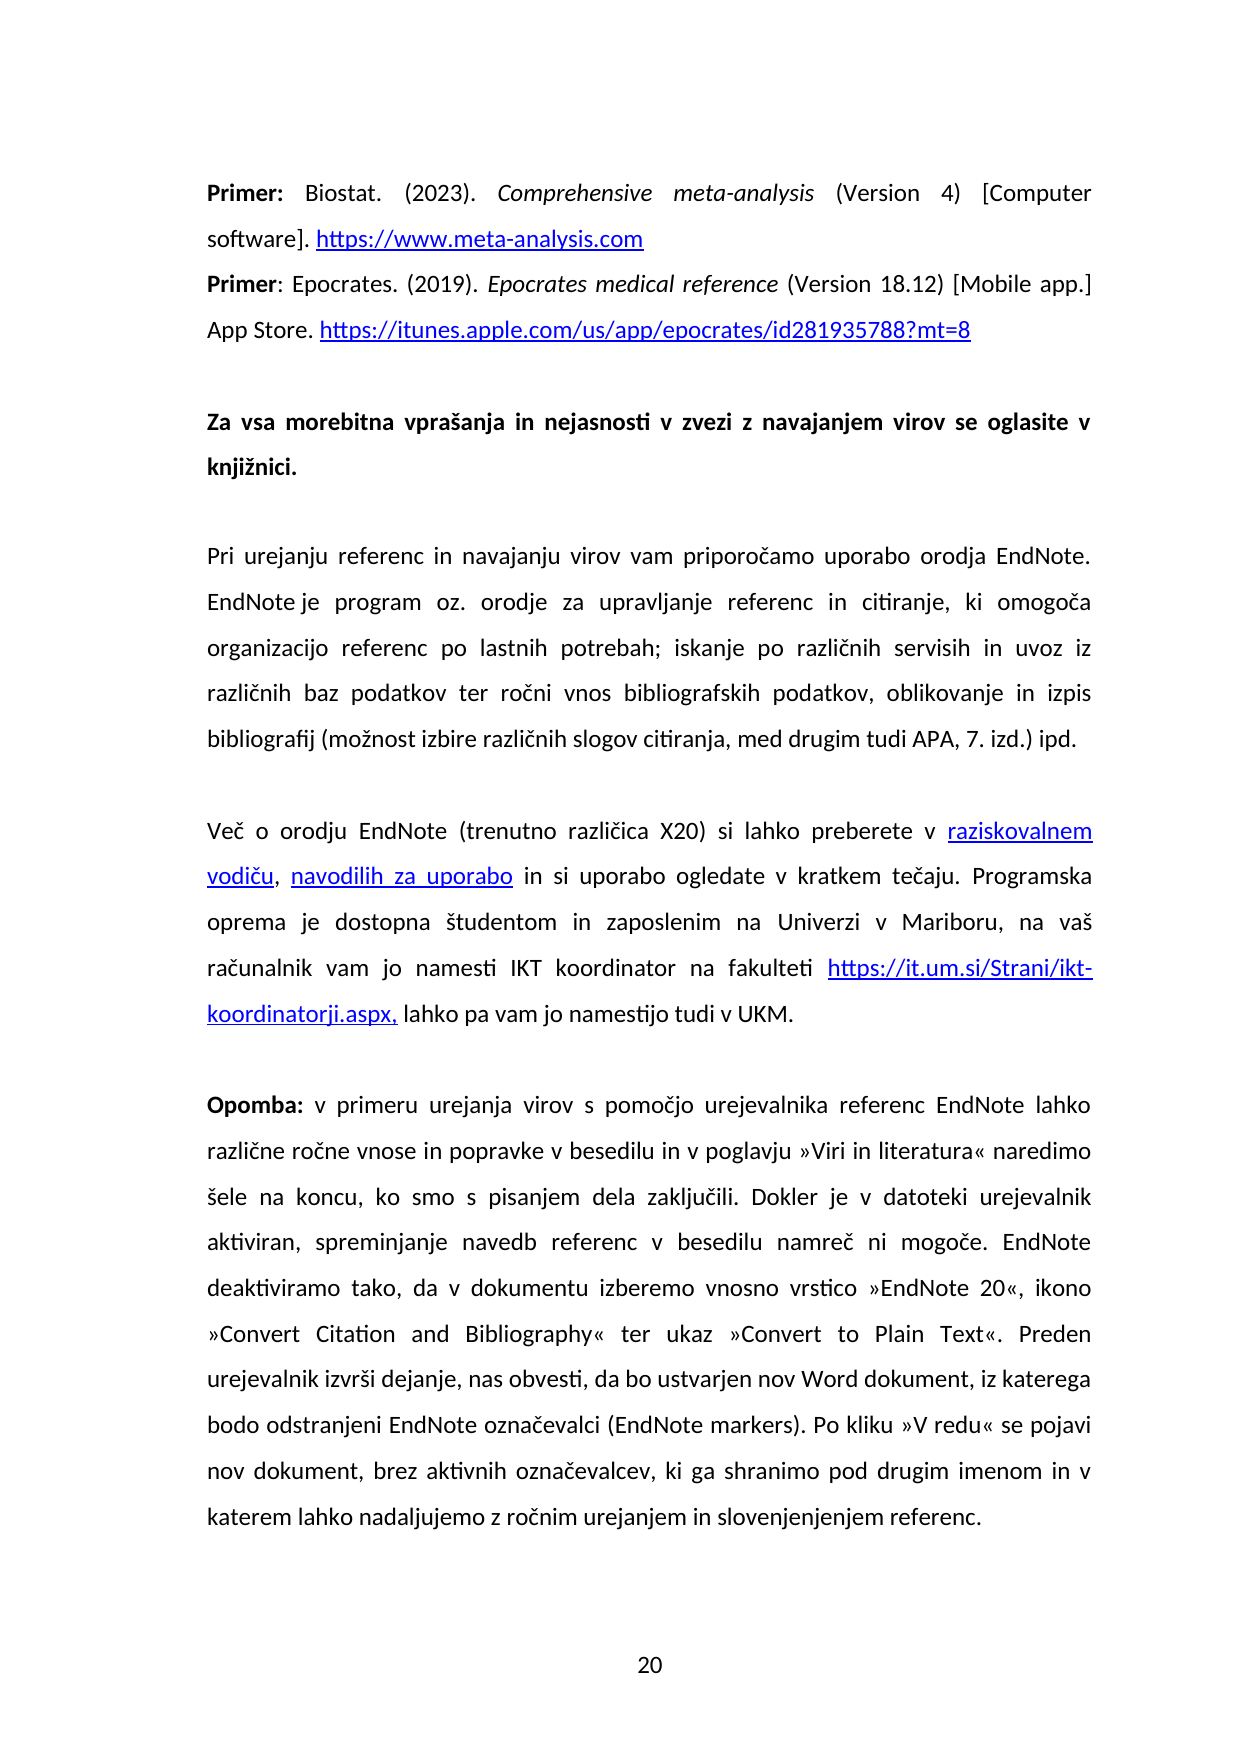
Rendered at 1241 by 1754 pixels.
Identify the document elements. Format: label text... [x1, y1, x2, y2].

text Opomba: v primeru urejanja virov s pomočjo urejevalnika referenc EndNote lahko različne ročne vnose in popravke v besedilu in v poglavju »Viri in literatura« naredimo šele na koncu, ko smo s pisanjem dela zaključili. Dokler je v datoteki urejevalnik aktiviran, spreminjanje navedb referenc v besedilu namreč ni mogoče. EndNote deaktiviramo tako, da v dokumentu izberemo vnosno vrstico »EndNote 20«, ikono »Convert Citation and Bibliography« ter ukaz »Convert to Plain Text«. Preden urejevalnik izvrši dejanje, nas obvesti, da bo ustvarjen nov Word dokument, iz katerega bodo odstranjeni EndNote označevalci (EndNote markers). Po kliku »V redu« se pojavi nov dokument, brez aktivnih označevalcev, ki ga shranimo pod drugim imenom in v katerem lahko nadaljujemo z ročnim urejanjem in slovenjenjenjem referenc. [207, 1089, 1092, 1531]
text Več o orodju EndNote (trenutno različica X20) si lahko preberete v raziskovalnem vodiču, navodilih za uporabo in si uporabo ogledate v kratkem tečaju. Programska oprema je dostopna študentom in zaposlenim na Univerzi v Mariboru, na vaš računalnik vam jo namesti IKT koordinator na fakulteti https://it.um.si/Strani/ikt-koordinatorji.aspx, lahko pa vam jo namestijo tudi v UKM. [207, 815, 1092, 1028]
text Primer: Epocrates. (2019). Epocrates medical reference (Version 18.12) [Mobile app.] App Store. https://itunes.apple.com/us/app/epocrates/id281935788?mt=8 [207, 269, 1092, 345]
text Primer: Biostat. (2023). Comprehensive meta-analysis (Version 4) [Computer software]. https://www.meta-analysis.com [207, 177, 1092, 253]
text Za vsa morebitna vprašanja in nejasnosti v zvezi z navajanjem virov se oglasite v knjižnici. [207, 406, 1092, 482]
text Pri urejanju referenc in navajanju virov vam priporočamo uporabo orodja EndNote. EndNote je program oz. orodje za upravljanje referenc in citiranje, ki omogoča organizacijo referenc po lastnih potrebah; iskanje po različnih servisih in uvoz iz različnih baz podatkov ter ročni vnos bibliografskih podatkov, oblikovanje in izpis bibliografij (možnost izbire različnih slogov citiranja, med drugim tudi APA, 7. izd.) ipd. [207, 540, 1092, 754]
